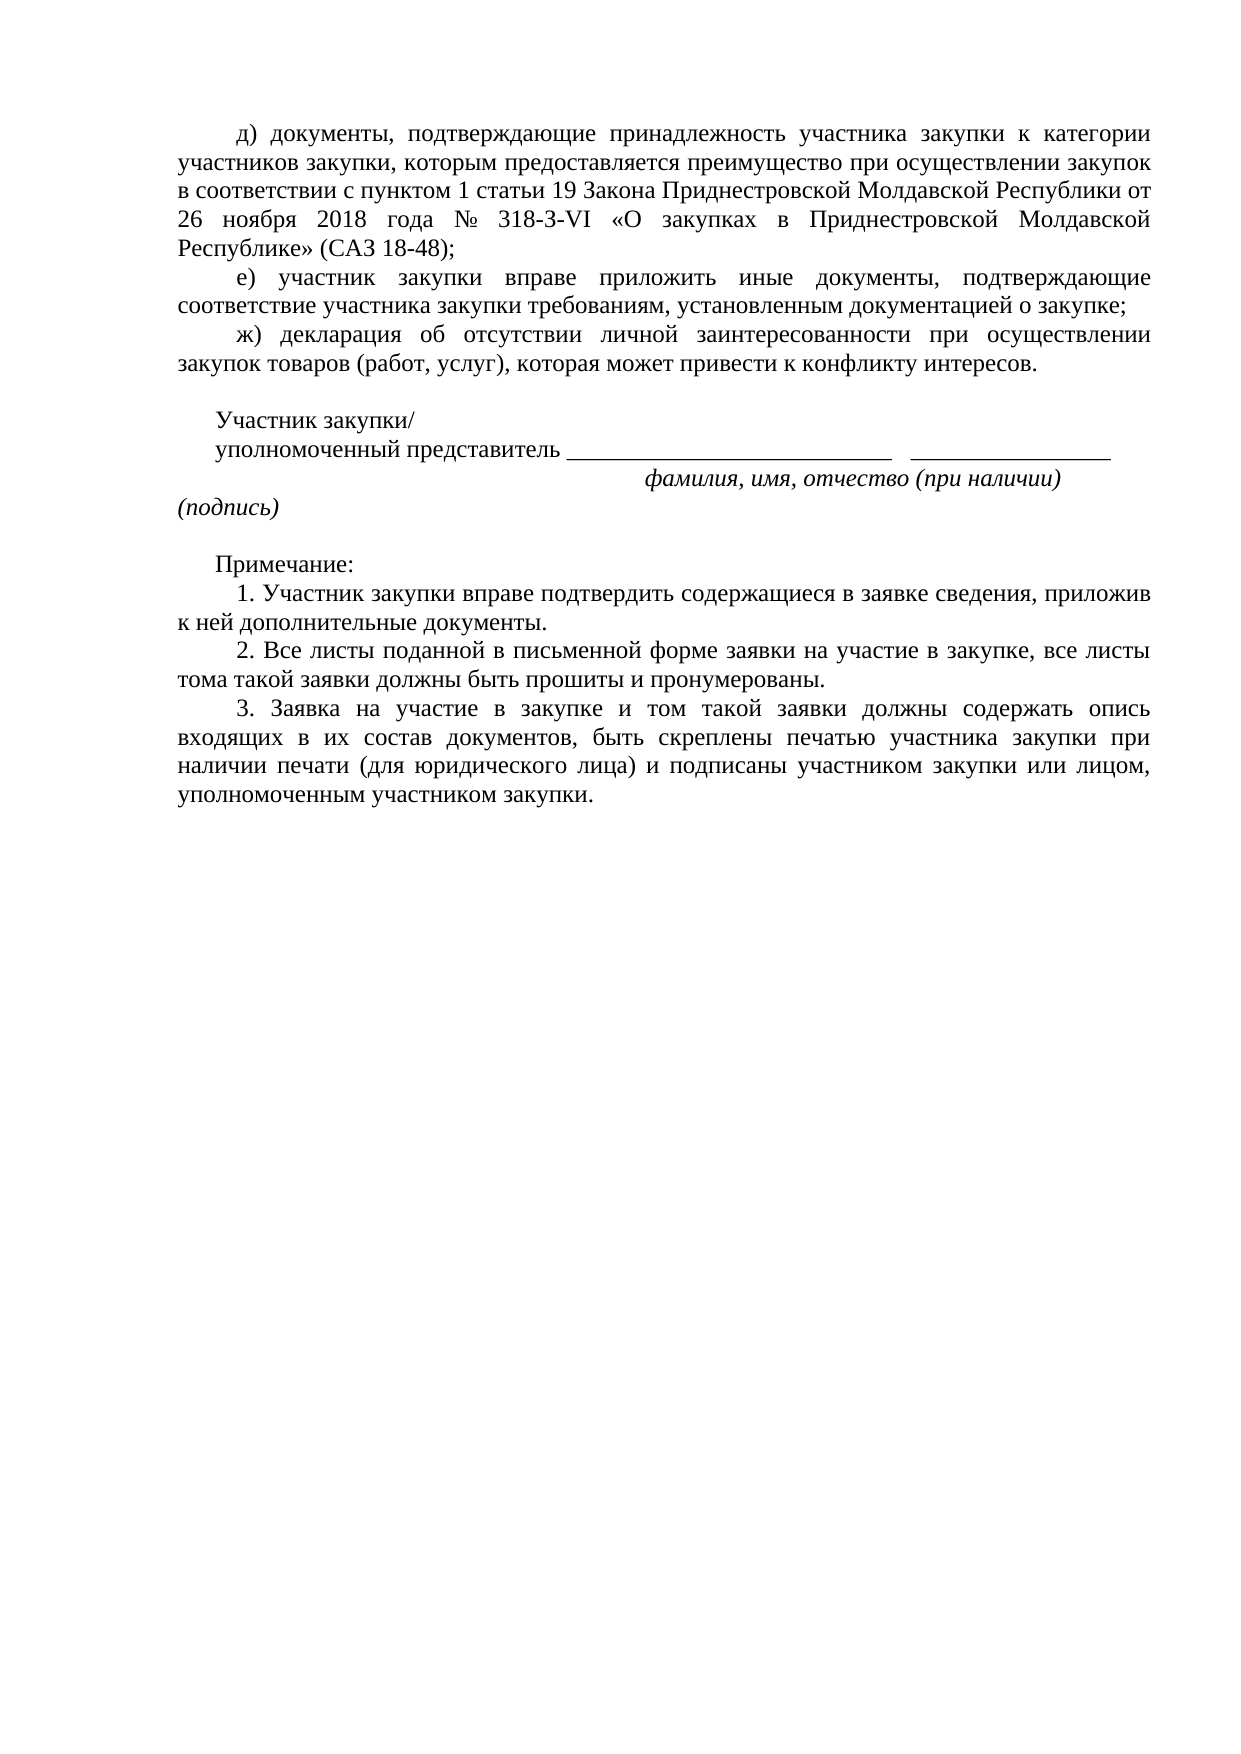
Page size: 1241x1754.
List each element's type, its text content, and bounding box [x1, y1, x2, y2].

text уполномоченный представитель __________________________ ________________ [177, 434, 1152, 463]
text д) документы, подтверждающие принадлежность участника закупки к категории участников закупки, которым предоставляется преимущество при осуществлении закупок в соответствии с пунктом 1 статьи 19 Закона Приднестровской Молдавской Республики от 26 ноября 2018 года № 318-З-VI «О закупках в Приднестровской Молдавской Республике» (САЗ 18-48); [177, 118, 1152, 262]
text 3. Заявка на участие в закупке и том такой заявки должны содержать опись входящих в их состав документов, быть скреплены печатью участника закупки при наличии печати (для юридического лица) и подписаны участником закупки или лицом, уполномоченным участником закупки. [177, 693, 1152, 808]
text фамилия, имя, отчество (при наличии) (подпись) [177, 463, 1152, 521]
text е) участник закупки вправе приложить иные документы, подтверждающие соответствие участника закупки требованиям, установленным документацией о закупке; [177, 262, 1152, 319]
text ж) декларация об отсутствии личной заинтересованности при осуществлении закупок товаров (работ, услуг), которая может привести к конфликту интересов. [177, 319, 1152, 377]
text Участник закупки/ [177, 406, 1152, 434]
text 2. Все листы поданной в письменной форме заявки на участие в закупке, все листы тома такой заявки должны быть прошиты и пронумерованы. [177, 636, 1152, 693]
text 1. Участник закупки вправе подтвердить содержащиеся в заявке сведения, приложив к ней дополнительные документы. [177, 578, 1152, 636]
text Примечание: [177, 549, 1152, 578]
